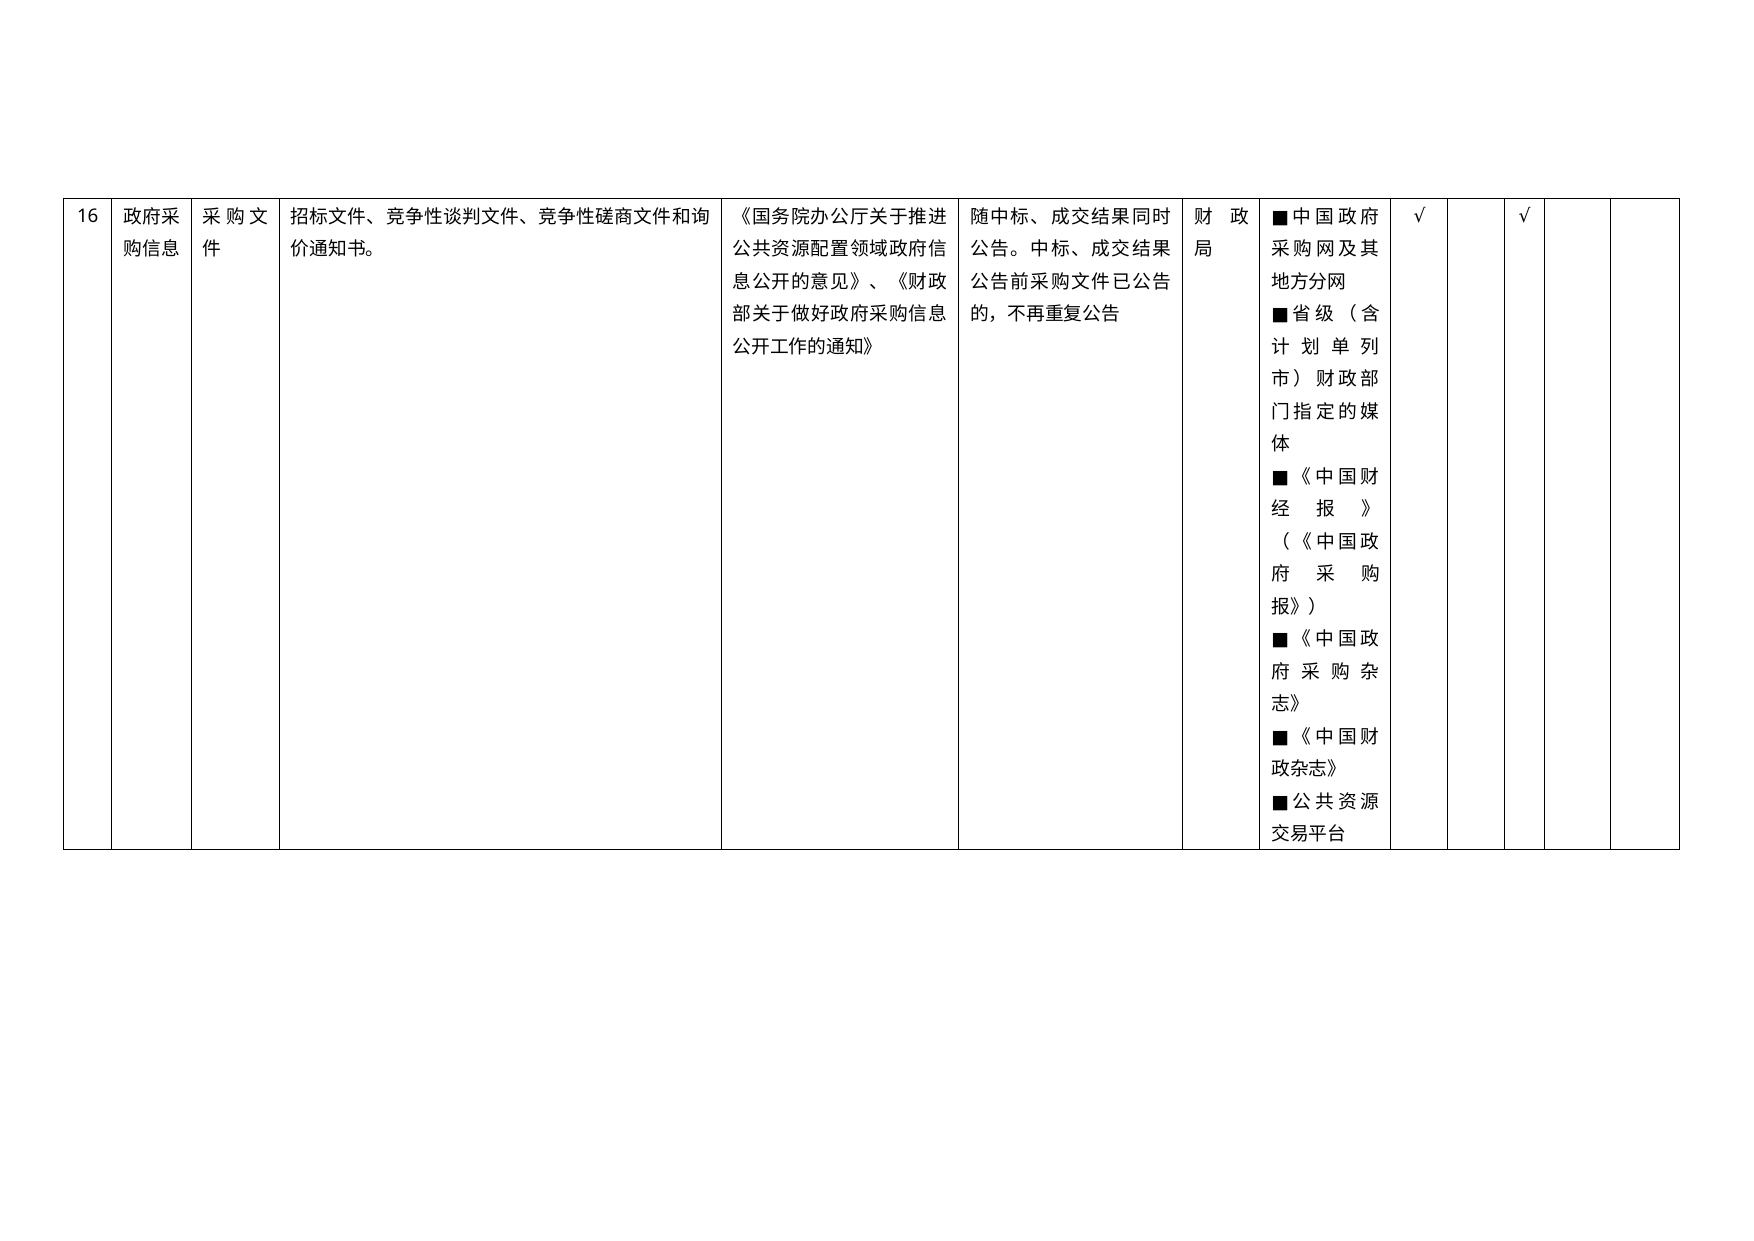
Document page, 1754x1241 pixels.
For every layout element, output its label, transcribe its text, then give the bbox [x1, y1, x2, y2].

table_cell √ [1391, 199, 1447, 849]
table_cell ■中国政府采购网及其地方分网 ■省级（含计划单列市）财政部门指定的媒体 ■《中国财经报》（《中国政府采购报》） ■《中国政府采购杂志》 ■《中国财政杂志》 ■公共资源交易平台 [1260, 199, 1390, 849]
table_cell 财政局 [1183, 199, 1259, 849]
table_cell 《国务院办公厅关于推进公共资源配置领域政府信息公开的意见》、《财政部关于做好政府采购信息公开工作的通知》 [722, 199, 958, 849]
table_cell [1545, 199, 1610, 849]
table_cell 招标文件、竞争性谈判文件、竞争性磋商文件和询价通知书。 [280, 199, 721, 849]
table_cell [1611, 199, 1679, 849]
table_cell √ [1505, 199, 1544, 849]
table_cell 随中标、成交结果同时公告。中标、成交结果公告前采购文件已公告的，不再重复公告 [959, 199, 1182, 849]
table_cell 16 [64, 199, 111, 849]
table_cell 政府采购信息 [112, 199, 191, 849]
table_cell 采购文件 [192, 199, 279, 849]
table_cell [1448, 199, 1504, 849]
